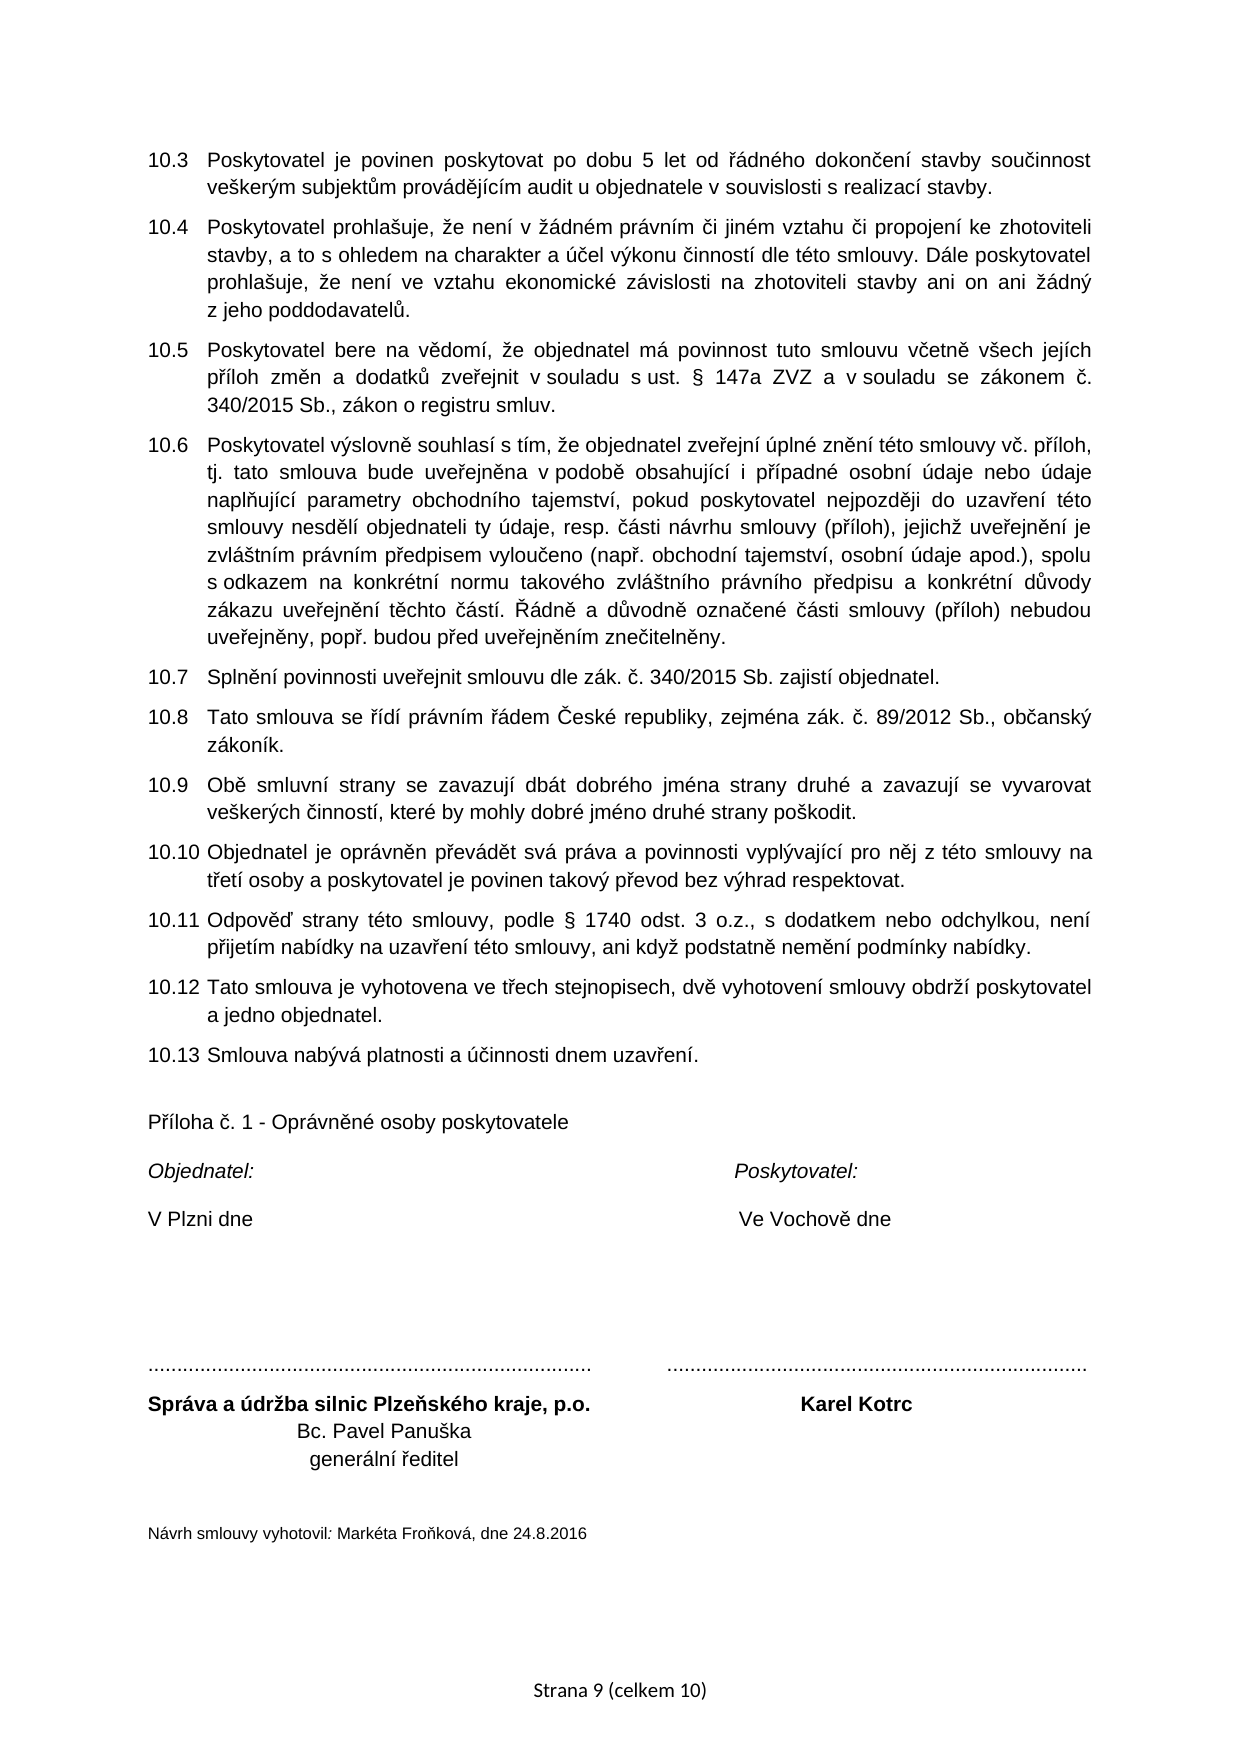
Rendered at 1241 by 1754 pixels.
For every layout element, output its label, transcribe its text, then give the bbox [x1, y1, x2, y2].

list Obě smluvní strany se zavazují dbát dobrého jména strany druhé a zavazují se vyvarovat veškerých činností, které by mohly dobré jméno druhé strany poškodit. [148, 773, 1092, 824]
list Smlouva nabývá platnosti a účinnosti dnem uzavření. [148, 1043, 1092, 1067]
text V Plzni dne Ve Vochově dne [148, 1207, 1092, 1231]
list Objednatel je oprávněn převádět svá práva a povinnosti vyplývající pro něj z této smlouvy na třetí osoby a poskytovatel je povinen takový převod bez výhrad respektovat. [148, 840, 1092, 892]
list Tato smlouva se řídí právním řádem České republiky, zejména zák. č. 89/2012 Sb., občanský zákoník. [148, 705, 1092, 757]
text ............................................................................. ......................................................................... [148, 1352, 1092, 1376]
list Poskytovatel je povinen poskytovat po dobu 5 let od řádného dokončení stavby součinnost veškerým subjektům provádějícím audit u objednatele v souvislosti s realizací stavby. [148, 148, 1092, 199]
list Odpověď strany této smlouvy, podle § 1740 odst. 3 o.z., s dodatkem nebo odchylkou, není přijetím nabídky na uzavření této smlouvy, ani když podstatně nemění podmínky nabídky. [148, 908, 1092, 959]
text Návrh smlouvy vyhotovil: Markéta Froňková, dne 24.8.2016 [148, 1524, 1092, 1543]
text Příloha č. 1 - Oprávněné osoby poskytovatele [148, 1110, 1092, 1134]
list Poskytovatel bere na vědomí, že objednatel má povinnost tuto smlouvu včetně všech jejích příloh změn a dodatků zveřejnit v souladu s ust. § 147a ZVZ a v souladu se zákonem č. 340/2015 Sb., zákon o registru smluv. [148, 338, 1092, 417]
list Poskytovatel výslovně souhlasí s tím, že objednatel zveřejní úplné znění této smlouvy vč. příloh, tj. tato smlouva bude uveřejněna v podobě obsahující i případné osobní údaje nebo údaje naplňující parametry obchodního tajemství, pokud poskytovatel nejpozději do uzavření této smlouvy nesdělí objednateli ty údaje, resp. části návrhu smlouvy (příloh), jejichž uveřejnění je zvláštním právním předpisem vyloučeno (např. obchodní tajemství, osobní údaje apod.), spolu s odkazem na konkrétní normu takového zvláštního právního předpisu a konkrétní důvody zákazu uveřejnění těchto částí. Řádně a důvodně označené části smlouvy (příloh) nebudou uveřejněny, popř. budou před uveřejněním znečitelněny. [148, 433, 1092, 649]
list Splnění povinnosti uveřejnit smlouvu dle zák. č. 340/2015 Sb. zajistí objednatel. [148, 665, 1092, 689]
text Objednatel: Poskytovatel: [148, 1158, 1092, 1182]
text Bc. Pavel Panuška [148, 1419, 1092, 1443]
list Tato smlouva je vyhotovena ve třech stejnopisech, dvě vyhotovení smlouvy obdrží poskytovatel a jedno objednatel. [148, 975, 1092, 1027]
text Správa a údržba silnic Plzeňského kraje, p.o. Karel Kotrc [148, 1392, 1092, 1416]
text generální ředitel [148, 1447, 1092, 1471]
list Poskytovatel prohlašuje, že není v žádném právním či jiném vztahu či propojení ke zhotoviteli stavby, a to s ohledem na charakter a účel výkonu činností dle této smlouvy. Dále poskytovatel prohlašuje, že není ve vztahu ekonomické závislosti na zhotoviteli stavby ani on ani žádný z jeho poddodavatelů. [148, 215, 1092, 322]
